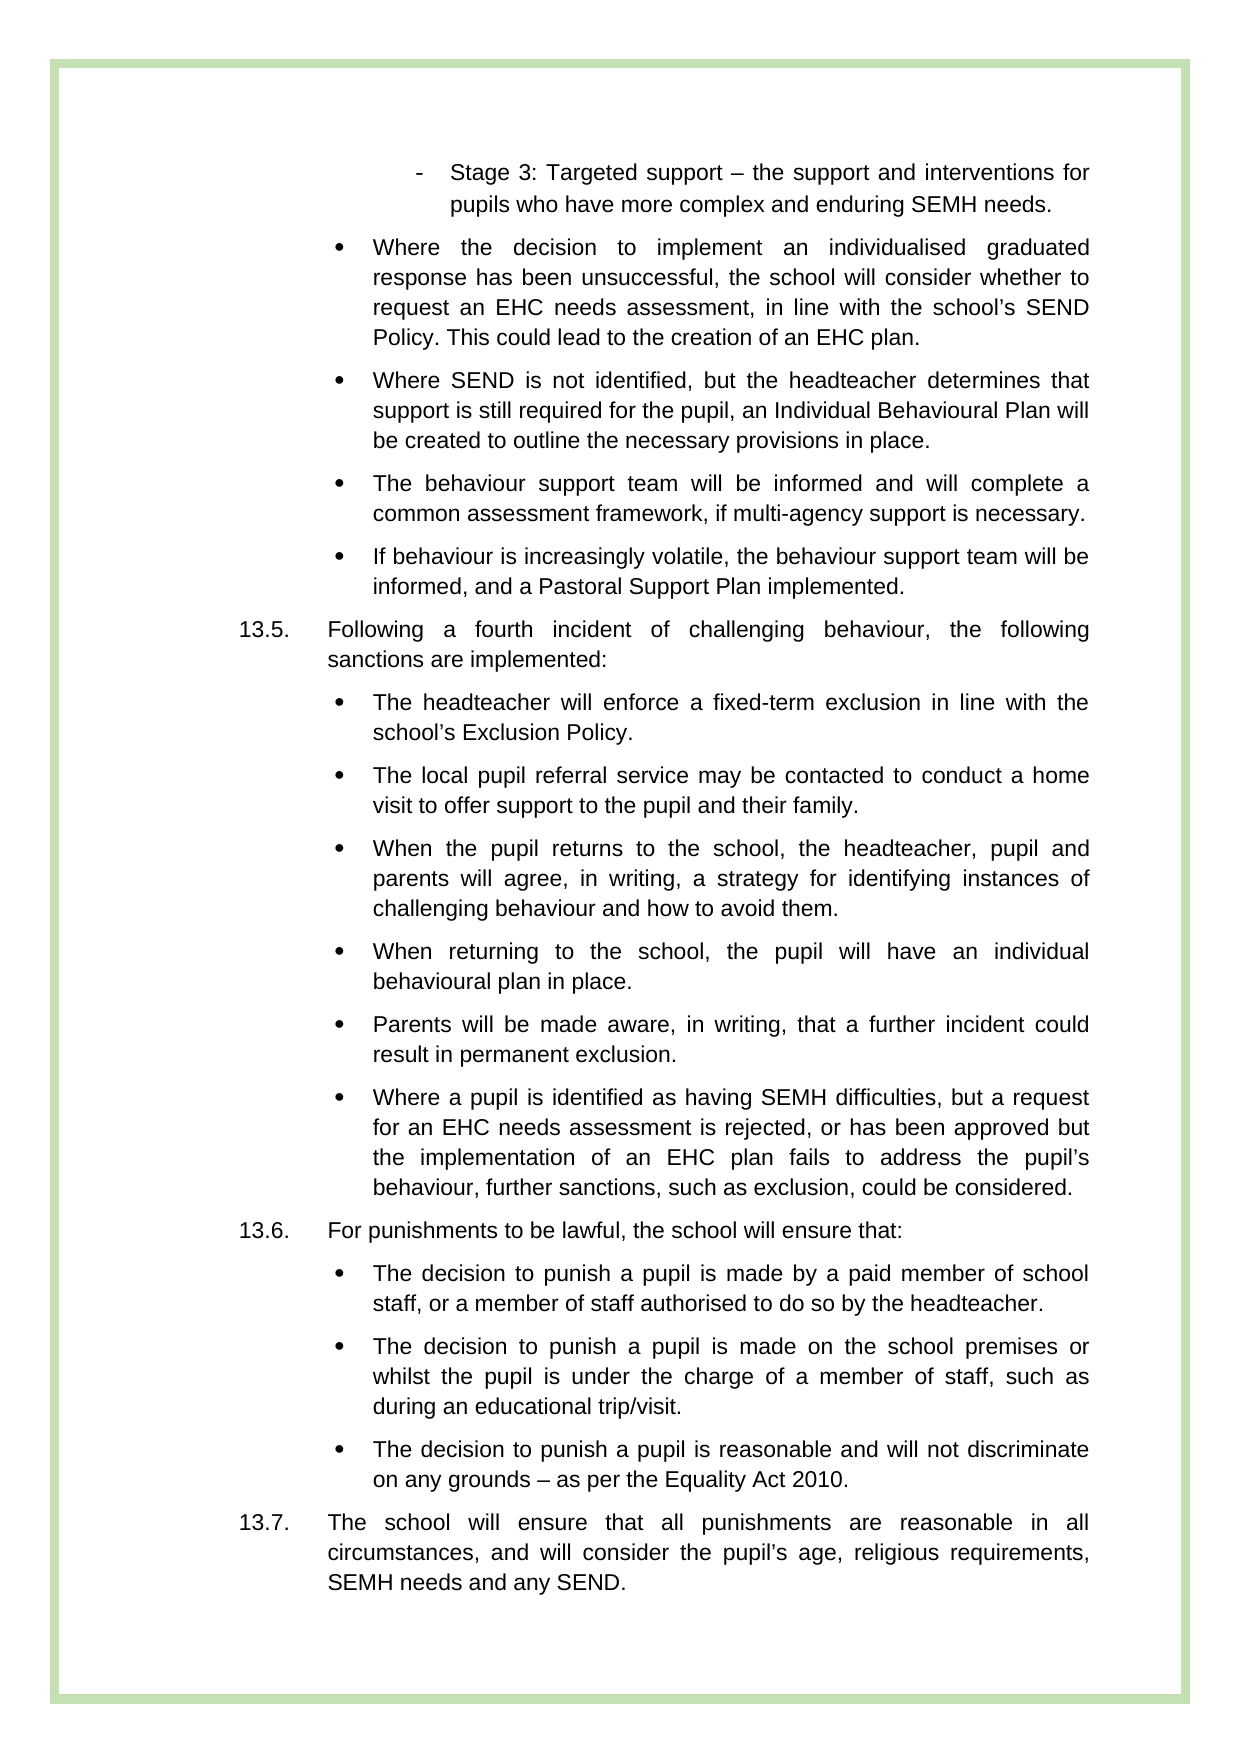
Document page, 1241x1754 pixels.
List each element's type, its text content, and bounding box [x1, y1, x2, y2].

text Where SEND is not identified, but the headteacher determines that support is still required for the pupil, an Individual Behavioural Plan will be created to outline the necessary provisions in place. [335, 367, 1090, 454]
text Where the decision to implement an individualised graduated response has been unsuccessful, the school will consider whether to request an EHC needs assessment, in line with the school’s SEND Policy. This could lead to the creation of an EHC plan. [335, 234, 1090, 351]
text The decision to punish a pupil is made by a paid member of school staff, or a member of staff authorised to do so by the headteacher. [335, 1260, 1090, 1316]
text Where a pupil is identified as having SEMH difficulties, but a request for an EHC needs assessment is rejected, or has been approved but the implementation of an EHC plan fails to address the pupil’s behaviour, further sanctions, such as exclusion, could be considered. [335, 1084, 1090, 1201]
text The decision to punish a pupil is made on the school premises or whilst the pupil is under the charge of a member of staff, such as during an educational trip/visit. [335, 1333, 1090, 1419]
text Parents will be made aware, in writing, that a further incident could result in permanent exclusion. [335, 1011, 1090, 1067]
list Following a fourth incident of challenging behaviour, the following sanctions are implemented: [239, 616, 1090, 672]
list For punishments to be lawful, the school will ensure that: [239, 1217, 1090, 1243]
list Stage 3: Targeted support – the support and interventions for pupils who have more complex and enduring SEMH needs. [412, 159, 1090, 217]
text The decision to punish a pupil is reasonable and will not discriminate on any grounds – as per the Equality Act 2010. [335, 1436, 1090, 1492]
text The local pupil referral service may be contacted to conduct a home visit to offer support to the pupil and their family. [335, 762, 1090, 818]
text When returning to the school, the pupil will have an individual behavioural plan in place. [335, 938, 1090, 994]
text The behaviour support team will be informed and will complete a common assessment framework, if multi-agency support is necessary. [335, 470, 1090, 527]
text If behaviour is increasingly volatile, the behaviour support team will be informed, and a Pastoral Support Plan implemented. [335, 543, 1090, 599]
list The school will ensure that all punishments are reasonable in all circumstances, and will consider the pupil’s age, religious requirements, SEMH needs and any SEND. [239, 1509, 1090, 1595]
text When the pupil returns to the school, the headteacher, pupil and parents will agree, in writing, a strategy for identifying instances of challenging behaviour and how to avoid them. [335, 835, 1090, 921]
text The headteacher will enforce a fixed-term exclusion in line with the school’s Exclusion Policy. [335, 689, 1090, 745]
